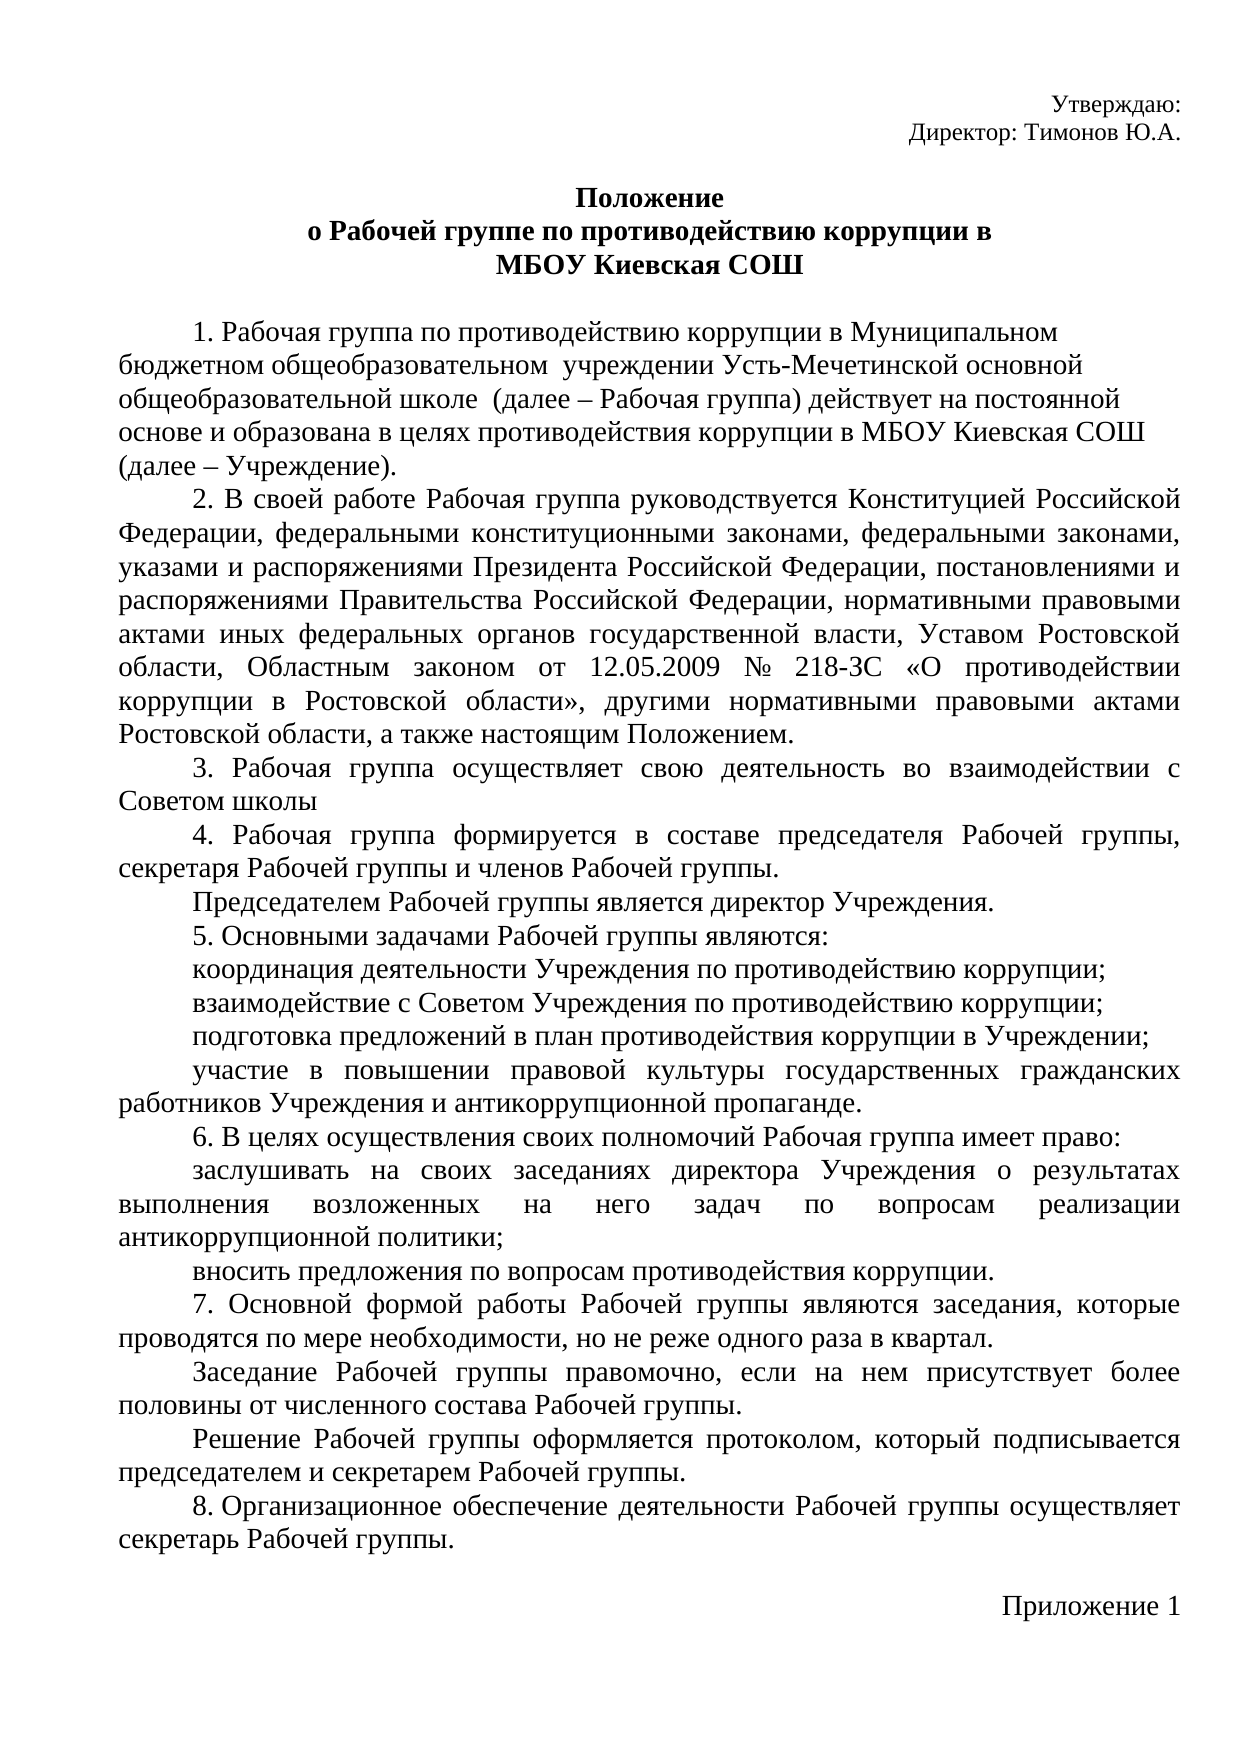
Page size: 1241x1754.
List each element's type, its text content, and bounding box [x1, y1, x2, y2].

text Приложение 1 [118, 1588, 1181, 1622]
text участие в повышении правовой культуры государственных гражданских работников Учреждения и антикоррупционной пропаганде. [118, 1052, 1181, 1119]
text о Рабочей группе по противодействию коррупции в [118, 213, 1181, 247]
text Директор: Тимонов Ю.А. [118, 117, 1181, 146]
text 7. Основной формой работы Рабочей группы являются заседания, которые проводятся по мере необходимости, но не реже одного раза в квартал. [118, 1287, 1181, 1354]
text 3. Рабочая группа осуществляет свою деятельность во взаимодействии с Советом школы [118, 750, 1181, 817]
text Положение [118, 180, 1181, 213]
text 8. Организационное обеспечение деятельности Рабочей группы осуществляет секретарь Рабочей группы. [118, 1488, 1181, 1555]
text заслушивать на своих заседаниях директора Учреждения о результатах выполнения возложенных на него задач по вопросам реализации антикоррупционной политики; [118, 1152, 1181, 1253]
text МБОУ Киевская СОШ [118, 247, 1181, 280]
text 6. В целях осуществления своих полномочий Рабочая группа имеет право: [118, 1119, 1181, 1152]
text Решение Рабочей группы оформляется протоколом, который подписывается председателем и секретарем Рабочей группы. [118, 1421, 1181, 1488]
text Председателем Рабочей группы является директор Учреждения. [118, 884, 1181, 918]
text координация деятельности Учреждения по противодействию коррупции; [118, 951, 1181, 985]
text взаимодействие с Советом Учреждения по противодействию коррупции; [118, 985, 1181, 1018]
text Утверждаю: [118, 89, 1181, 117]
text 4. Рабочая группа формируется в составе председателя Рабочей группы, секретаря Рабочей группы и членов Рабочей группы. [118, 817, 1181, 884]
text 2. В своей работе Рабочая группа руководствуется Конституцией Российской Федерации, федеральными конституционными законами, федеральными законами, указами и распоряжениями Президента Российской Федерации, постановлениями и распоряжениями Правительства Российской Федерации, нормативными правовыми актами иных федеральных органов государственной власти, Уставом Ростовской области, Областным законом от 12.05.2009 № 218-ЗС «О противодействии коррупции в Ростовской области», другими нормативными правовыми актами Ростовской области, а также настоящим Положением. [118, 482, 1181, 750]
text подготовка предложений в план противодействия коррупции в Учреждении; [118, 1018, 1181, 1052]
text 1. Рабочая группа по противодействию коррупции в Муниципальном бюджетном общеобразовательном учреждении Усть-Мечетинской основной общеобразовательной школе (далее – Рабочая группа) действует на постоянной основе и образована в целях противодействия коррупции в МБОУ Киевская СОШ (далее – Учреждение). [118, 314, 1181, 482]
text вносить предложения по вопросам противодействия коррупции. [118, 1253, 1181, 1287]
text Заседание Рабочей группы правомочно, если на нем присутствует более половины от численного состава Рабочей группы. [118, 1354, 1181, 1421]
text 5. Основными задачами Рабочей группы являются: [118, 918, 1181, 951]
